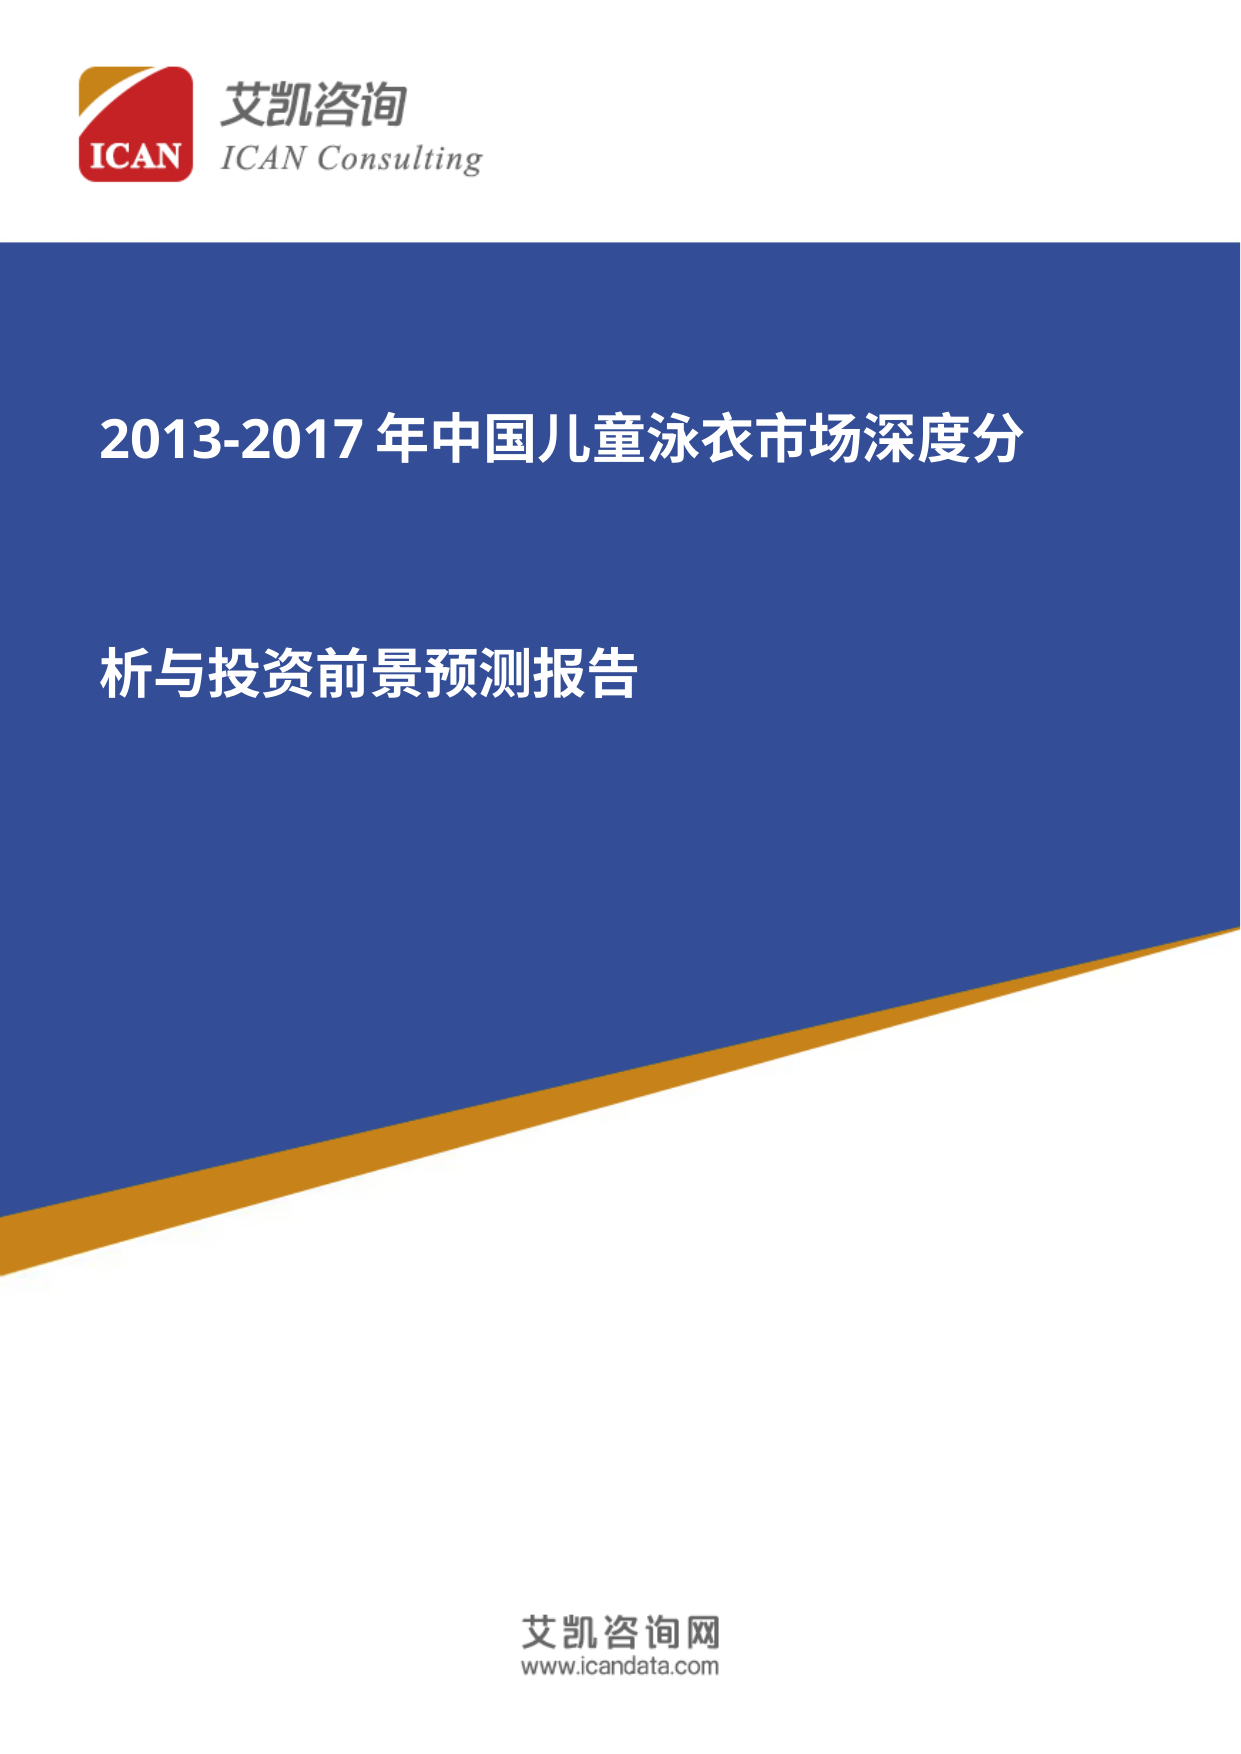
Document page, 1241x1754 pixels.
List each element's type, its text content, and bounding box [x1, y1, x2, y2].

subtitle 2013-2017年中国儿童泳衣市场深度分析与投资前景预测报告 [99, 386, 1053, 718]
picture [0, 5, 1241, 1754]
